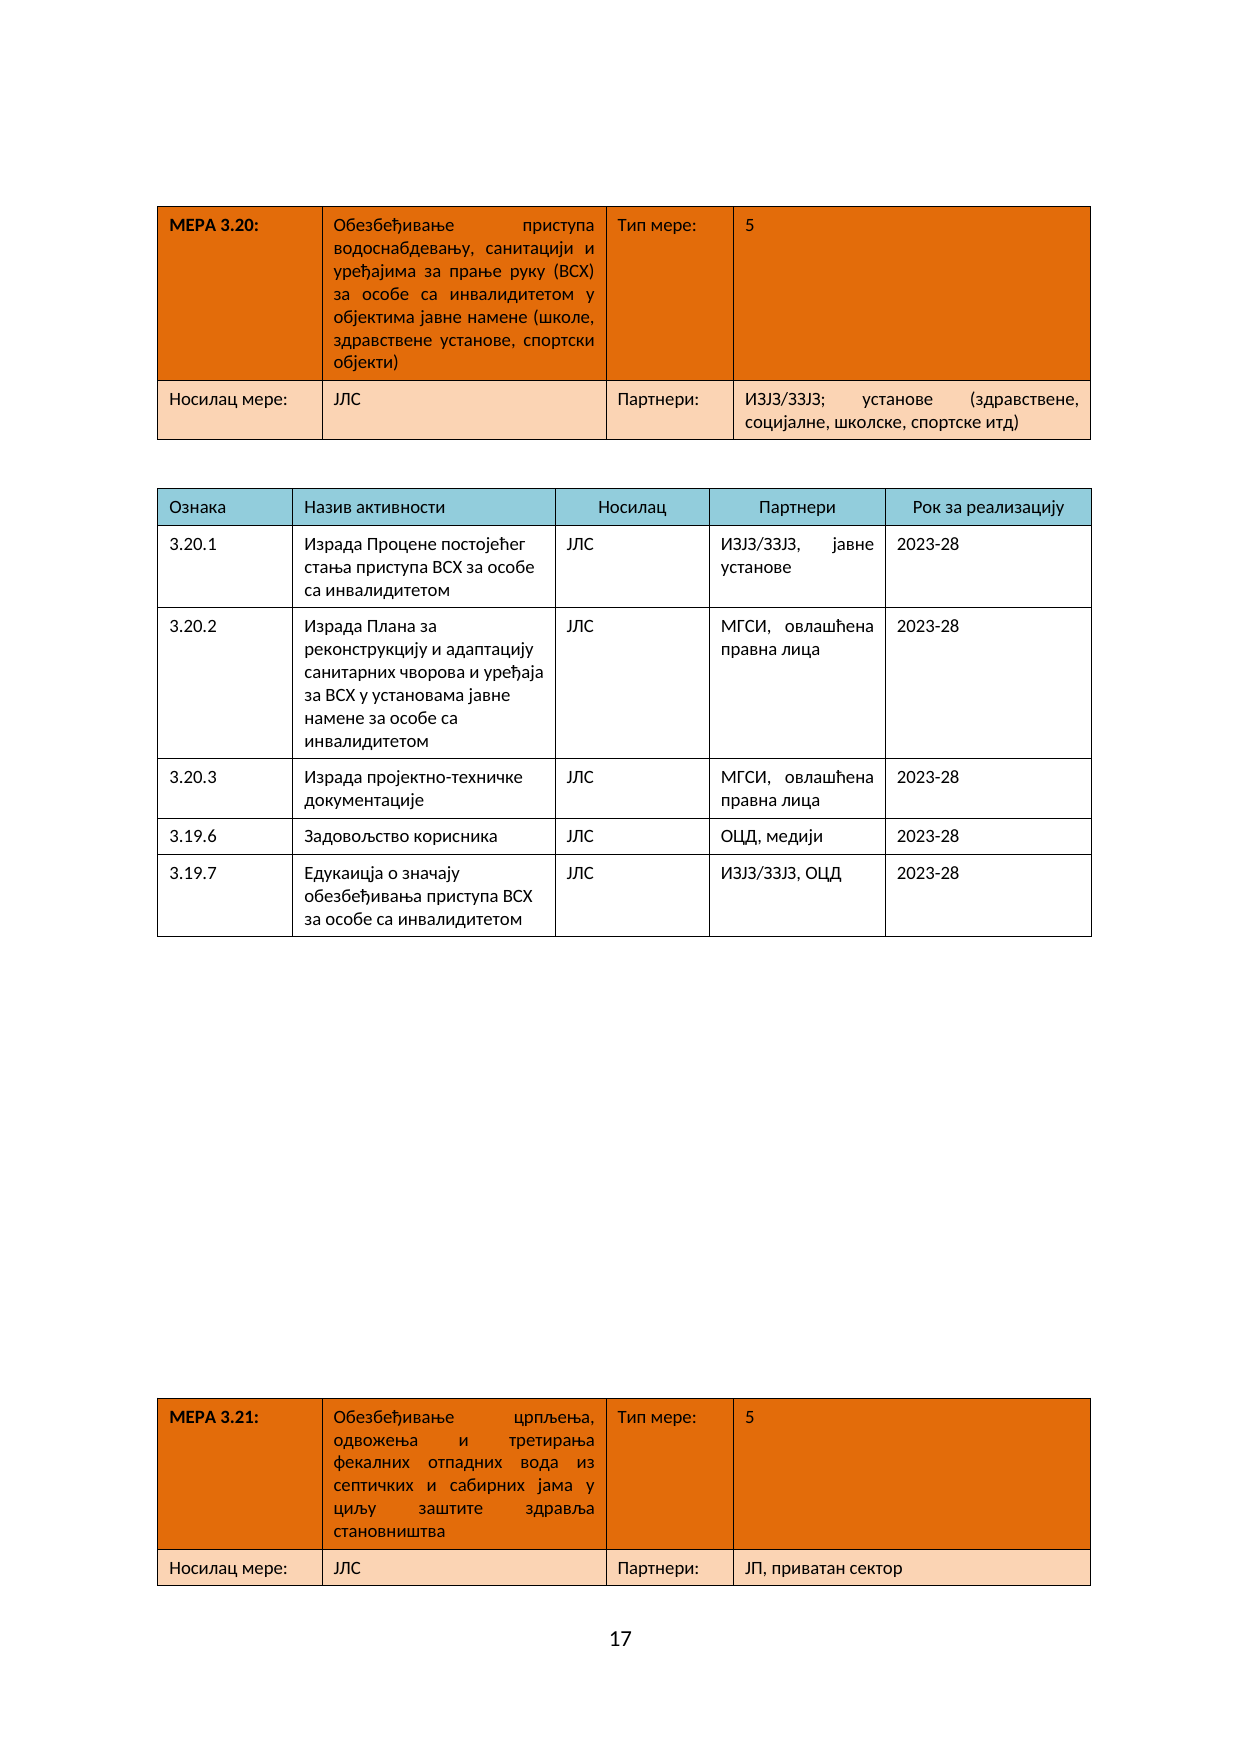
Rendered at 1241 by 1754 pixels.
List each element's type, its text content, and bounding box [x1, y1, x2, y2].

table_cell ЈЛС [556, 608, 709, 758]
table_cell 2023-28 [886, 608, 1091, 758]
table_cell 2023-28 [886, 855, 1091, 936]
table_header Тип мере: [607, 1399, 733, 1549]
table_cell 2023-28 [886, 526, 1091, 607]
table_cell 3.20.2 [158, 608, 292, 758]
table_cell Носилац мере: [158, 381, 322, 439]
table_cell ИЗЈЗ/ЗЗЈЗ, јавне установе [710, 526, 885, 607]
table_cell Партнери: [607, 381, 733, 439]
table_header Носилац [556, 489, 709, 525]
table_cell Партнери: [607, 1550, 733, 1585]
table_cell 2023-28 [886, 819, 1091, 854]
table_cell Израда Плана за реконструкцију и адаптацију санитарних чворова и уређаја за ВСХ у установама јавне намене за особе са инвалидитетом [293, 608, 555, 758]
table_cell Едукаицја о значају обезбеђивања приступа ВСХ за особе са инвалидитетом [293, 855, 555, 936]
table_cell ЈЛС [323, 1550, 606, 1585]
table_cell ЈП, приватан сектор [734, 1550, 1090, 1585]
table_header МЕРА 3.20: [158, 207, 322, 380]
table_cell 3.19.7 [158, 855, 292, 936]
table_cell МГСИ, овлашћена правна лица [710, 759, 885, 817]
table_header Тип мере: [607, 207, 733, 380]
table_header Обезбеђивање приступа водоснабдевању, санитацији и уређајима за прање руку (ВСХ) за особе са инвалидитетом у објектима јавне намене (школе, здравствене установе, спортски објекти) [323, 207, 606, 380]
table_cell ЈЛС [323, 381, 606, 439]
table_cell 3.20.1 [158, 526, 292, 607]
table_header МЕРА 3.21: [158, 1399, 322, 1549]
table_cell Задовољство корисника [293, 819, 555, 854]
table_header Рок за реализацију [886, 489, 1091, 525]
table_header Обезбеђивање црпљења, одвожења и третирања фекалних отпадних вода из септичких и сабирних јама у циљу заштите здравља становништва [323, 1399, 606, 1549]
table_cell Израда Процене постојећег стања приступа ВСХ за особе са инвалидитетом [293, 526, 555, 607]
table_cell ЈЛС [556, 855, 709, 936]
table_cell 3.19.6 [158, 819, 292, 854]
table_cell Израда пројектно-техничке документације [293, 759, 555, 817]
table_header Партнери [710, 489, 885, 525]
table_header Ознака [158, 489, 292, 525]
table_header 5 [734, 1399, 1090, 1549]
table_cell ЈЛС [556, 759, 709, 817]
table_cell 2023-28 [886, 759, 1091, 817]
table_cell ИЗЈЗ/ЗЗЈЗ; установе (здравствене, социјалне, школске, спортске итд) [734, 381, 1090, 439]
table_cell ОЦД, медији [710, 819, 885, 854]
table_cell ЈЛС [556, 819, 709, 854]
table_header Назив активности [293, 489, 555, 525]
table_cell 3.20.3 [158, 759, 292, 817]
table_header 5 [734, 207, 1090, 380]
table_cell ИЗЈЗ/ЗЗЈЗ, ОЦД [710, 855, 885, 936]
table_cell МГСИ, овлашћена правна лица [710, 608, 885, 758]
table_cell ЈЛС [556, 526, 709, 607]
table_cell Носилац мере: [158, 1550, 322, 1585]
